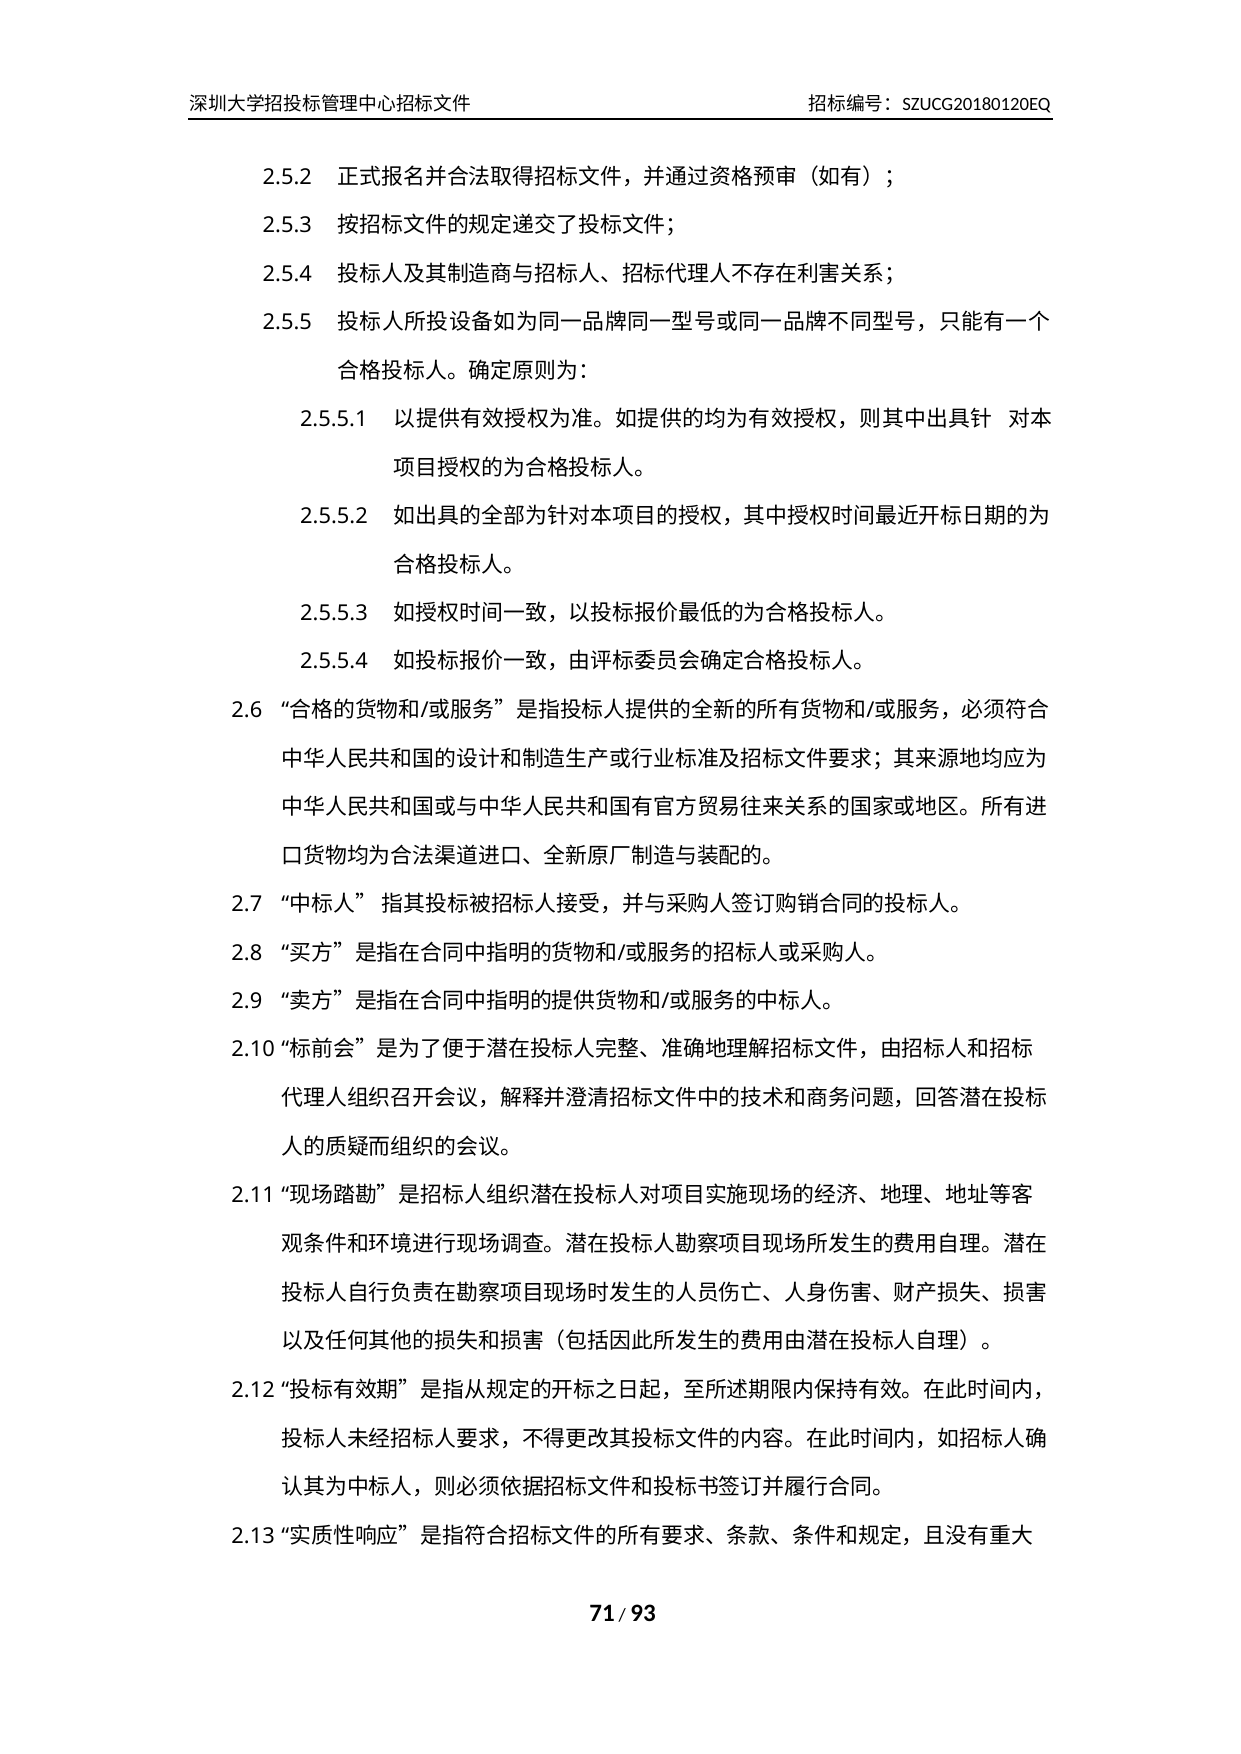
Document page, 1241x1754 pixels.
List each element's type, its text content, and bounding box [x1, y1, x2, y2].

list “买方”是指在合同中指明的货物和/或服务的招标人或采购人。 [231, 934, 1053, 967]
list “投标有效期”是指从规定的开标之日起，至所述期限内保持有效。在此时间内，投标人未经招标人要求，不得更改其投标文件的内容。在此时间内，如招标人确认其为中标人，则必须依据招标文件和投标书签订并履行合同。 [231, 1371, 1053, 1501]
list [231, 1517, 1053, 1550]
list 如出具的全部为针对本项目的授权，其中授权时间最近开标日期的为合格投标人。 [300, 498, 1053, 579]
list “合格的货物和/或服务”是指投标人提供的全新的所有货物和/或服务，必须符合中华人民共和国的设计和制造生产或行业标准及招标文件要求；其来源地均应为中华人民共和国或与中华人民共和国有官方贸易往来关系的国家或地区。所有进口货物均为合法渠道进口、全新原厂制造与装配的。 [231, 691, 1053, 870]
list “标前会”是为了便于潜在投标人完整、准确地理解招标文件，由招标人和招标代理人组织召开会议，解释并澄清招标文件中的技术和商务问题，回答潜在投标人的质疑而组织的会议。 [231, 1031, 1053, 1161]
list 按招标文件的规定递交了投标文件； [262, 207, 1053, 239]
list 投标人所投设备如为同一品牌同一型号或同一品牌不同型号，只能有一个合格投标人。确定原则为： [262, 303, 1053, 385]
list “现场踏勘”是招标人组织潜在投标人对项目实施现场的经济、地理、地址等客观条件和环境进行现场调查。潜在投标人勘察项目现场所发生的费用自理。潜在投标人自行负责在勘察项目现场时发生的人员伤亡、人身伤害、财产损失、损害以及任何其他的损失和损害（包括因此所发生的费用由潜在投标人自理）。 [231, 1177, 1053, 1356]
list “卖方”是指在合同中指明的提供货物和/或服务的中标人。 [231, 983, 1053, 1015]
list 正式报名并合法取得招标文件，并通过资格预审（如有）； [262, 158, 1053, 191]
list 以提供有效授权为准。如提供的均为有效授权，则其中出具针 对本项目授权的为合格投标人。 [300, 401, 1053, 482]
list 投标人及其制造商与招标人、招标代理人不存在利害关系； [262, 255, 1053, 288]
list “中标人” 指其投标被招标人接受，并与采购人签订购销合同的投标人。 [231, 886, 1053, 918]
list 如投标报价一致，由评标委员会确定合格投标人。 [300, 643, 1053, 676]
list 如授权时间一致，以投标报价最低的为合格投标人。 [300, 595, 1053, 627]
